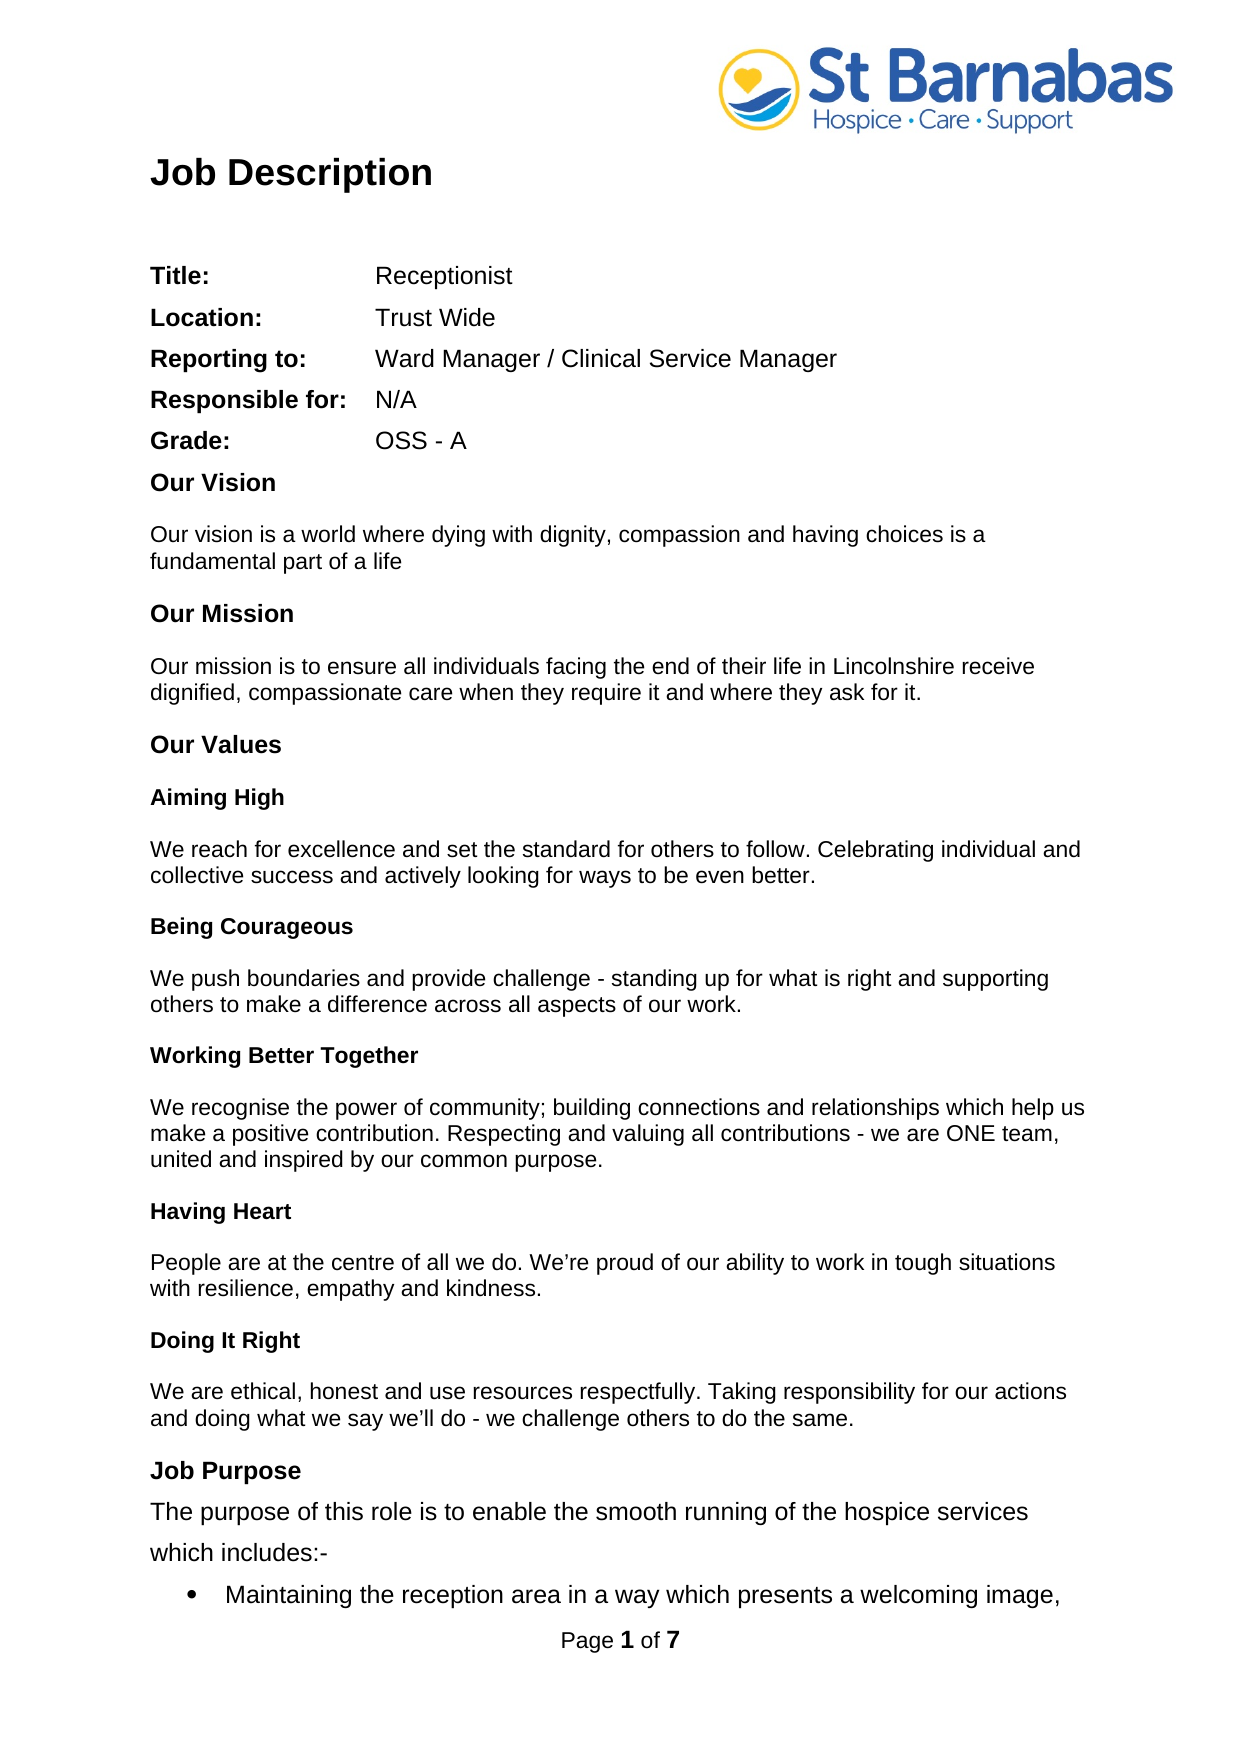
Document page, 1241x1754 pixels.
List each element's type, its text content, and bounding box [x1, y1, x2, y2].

text People are at the centre of all we do. We’re proud of our ability to work in tough situations with resilience, empathy and kindness. [150, 1249, 1090, 1302]
text Title: Receptionist [150, 261, 1090, 290]
text Our mission is to ensure all individuals facing the end of their life in Lincolnshire receive dignified, compassionate care when they require it and where they ask for it. [150, 653, 1090, 705]
text We recognise the power of community; building connections and relationships which help us make a positive contribution. Respecting and valuing all contributions - we are ONE team, united and inspired by our common purpose. [150, 1094, 1090, 1173]
text Aiming High [150, 784, 1090, 811]
text The purpose of this role is to enable the smooth running of the hospice services [150, 1497, 1090, 1526]
text Our Vision [150, 467, 1090, 496]
text We reach for excellence and set the standard for others to follow. Celebrating individual and collective success and actively looking for ways to be even better. [150, 836, 1090, 888]
text Grade: OSS - A [150, 426, 1090, 455]
text Location: Trust Wide [150, 302, 1090, 331]
text which includes:- [150, 1538, 1090, 1567]
text Our Values [150, 730, 1090, 759]
text Our Mission [150, 599, 1090, 628]
text We are ethical, honest and use resources respectfully. Taking responsibility for our actions and doing what we say we’ll do - we challenge others to do the same. [150, 1378, 1090, 1431]
picture [673, 23, 1228, 155]
text Job Description [150, 150, 1090, 193]
text Reporting to: Ward Manager / Clinical Service Manager [150, 344, 1090, 372]
list Maintaining the reception area in a way which presents a welcoming image, [187, 1579, 1090, 1608]
text Our vision is a world where dying with dignity, compassion and having choices is a fundamental part of a life [150, 521, 1090, 574]
text Having Heart [150, 1198, 1090, 1224]
text Doing It Right [150, 1327, 1090, 1353]
text Working Better Together [150, 1042, 1090, 1069]
text Job Purpose [150, 1456, 1090, 1484]
text Being Courageous [150, 913, 1090, 939]
text Responsible for: N/A [150, 385, 1090, 414]
text We push boundaries and provide challenge - standing up for what is right and supporting others to make a difference across all aspects of our work. [150, 964, 1090, 1017]
